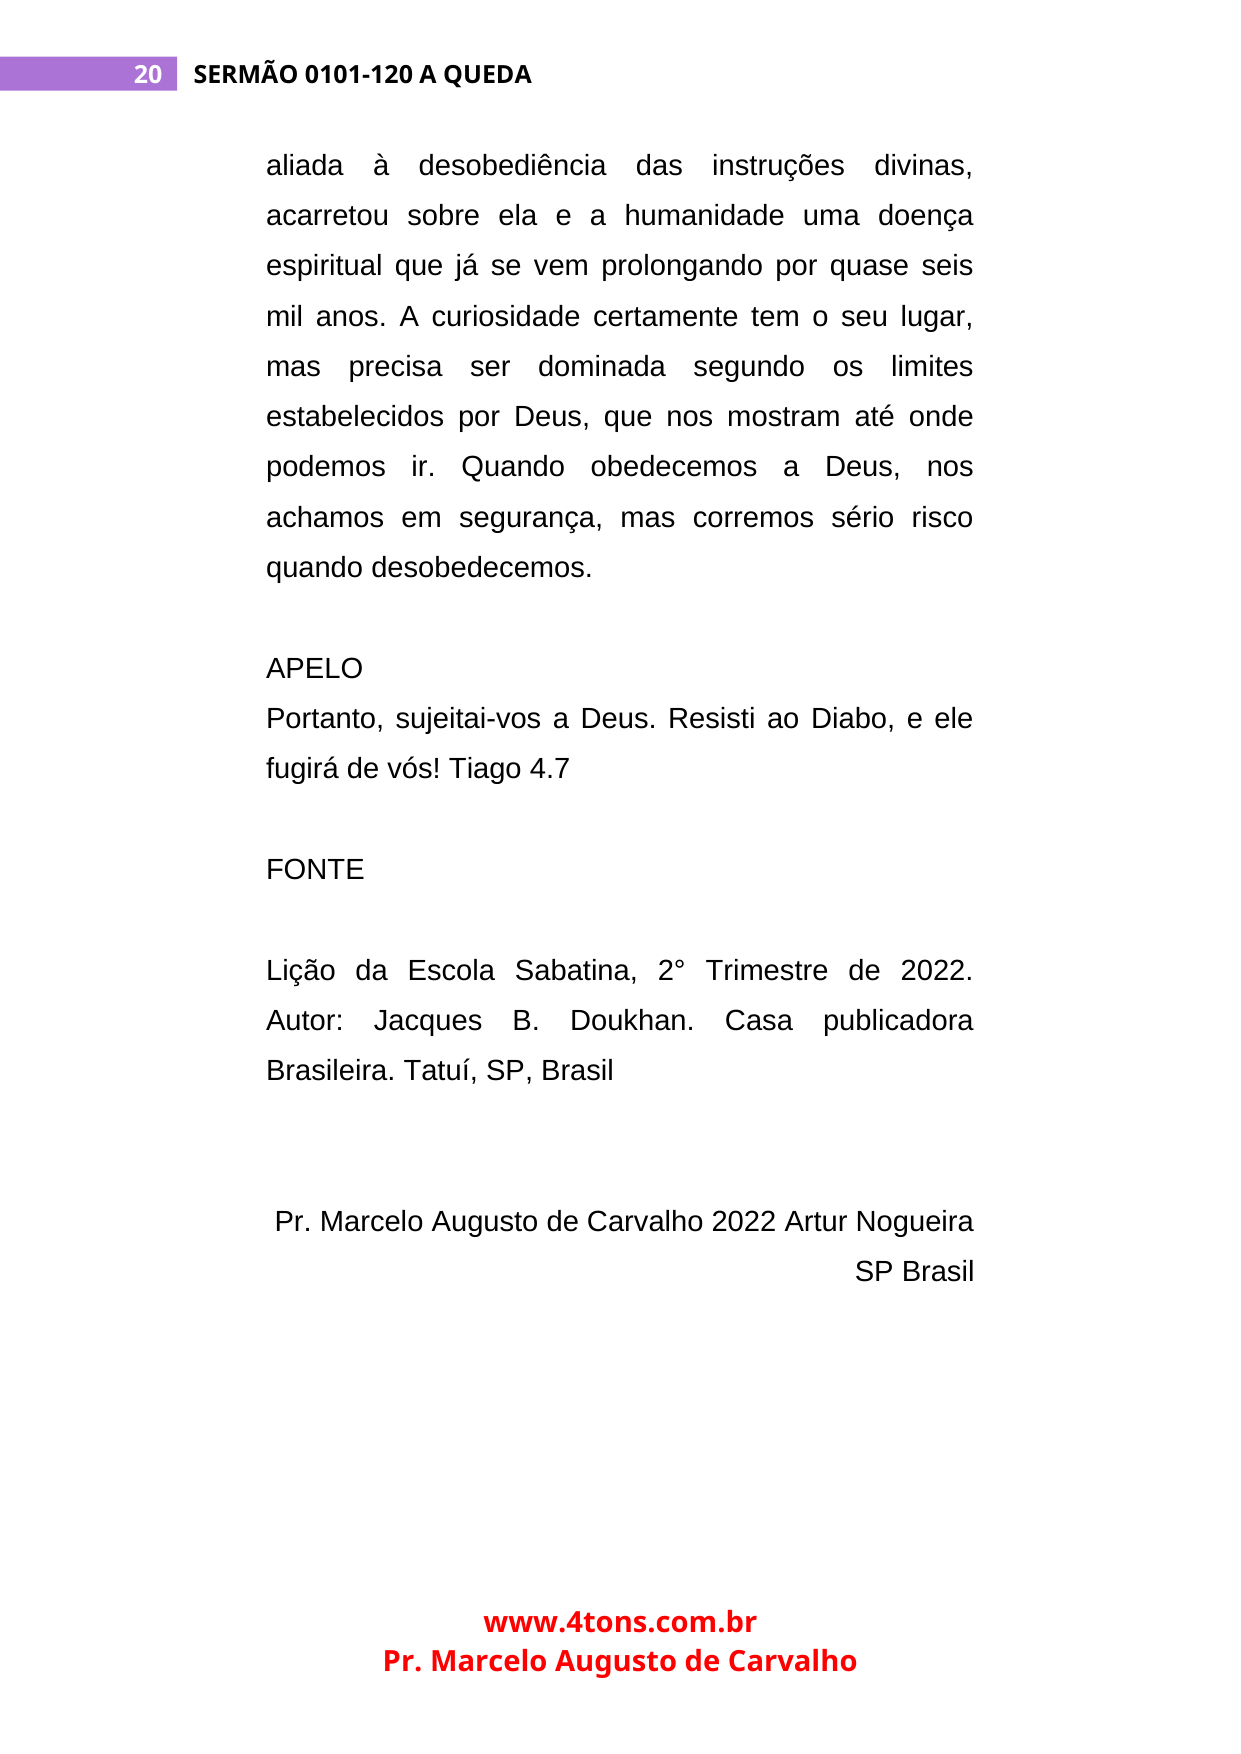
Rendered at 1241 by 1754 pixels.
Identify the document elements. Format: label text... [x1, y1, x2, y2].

text Pr. Marcelo Augusto de Carvalho 2022 Artur Nogueira SP Brasil [266, 1204, 974, 1288]
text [266, 148, 974, 584]
text Portanto, sujeitai-vos a Deus. Resisti ao Diabo, e ele fugirá de vós! Tiago 4.7 [266, 701, 974, 785]
text Lição da Escola Sabatina, 2° Trimestre de 2022. Autor: Jacques B. Doukhan. Casa publicadora Brasileira. Tatuí, SP, Brasil [266, 953, 974, 1087]
text APELO [266, 651, 974, 684]
text FONTE [266, 852, 974, 886]
